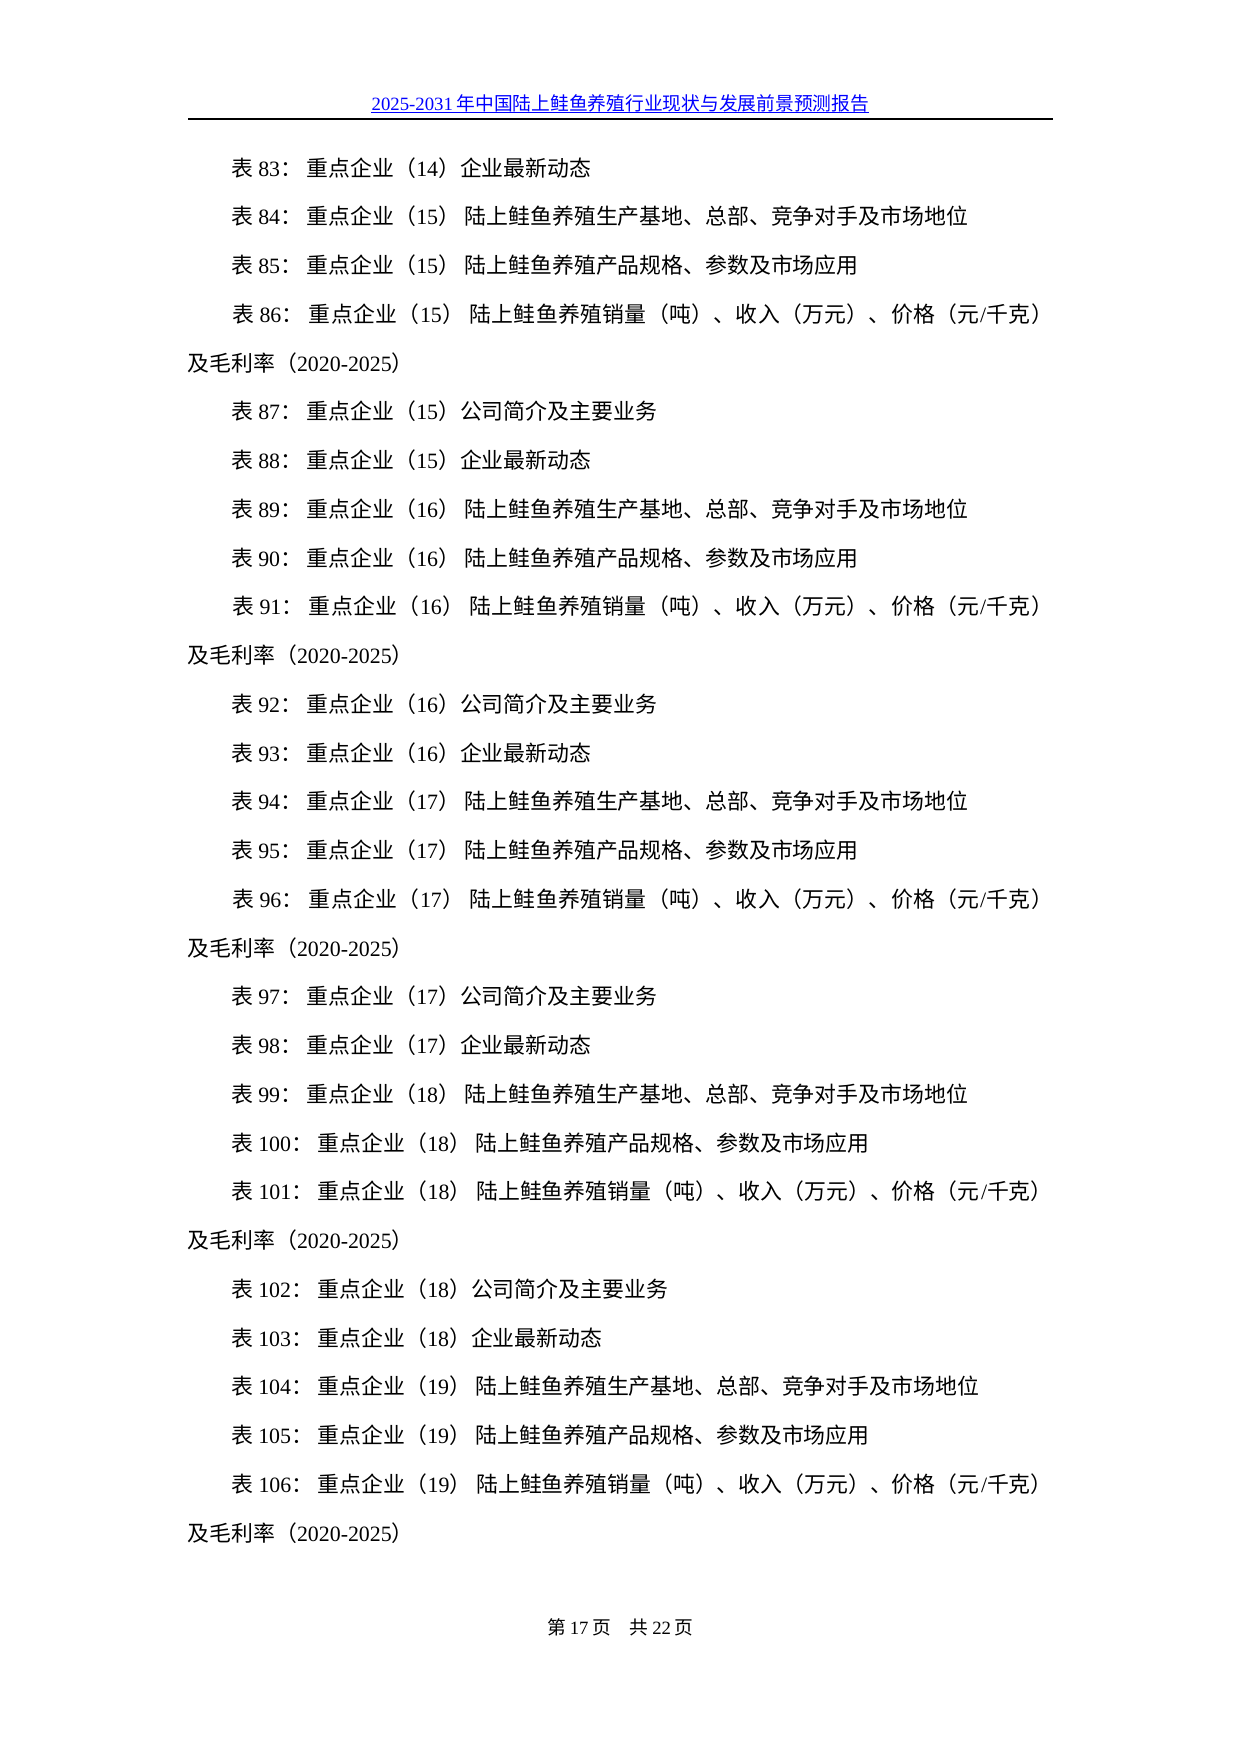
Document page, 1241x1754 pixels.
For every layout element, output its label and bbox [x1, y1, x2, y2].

text [187, 150, 1053, 1548]
